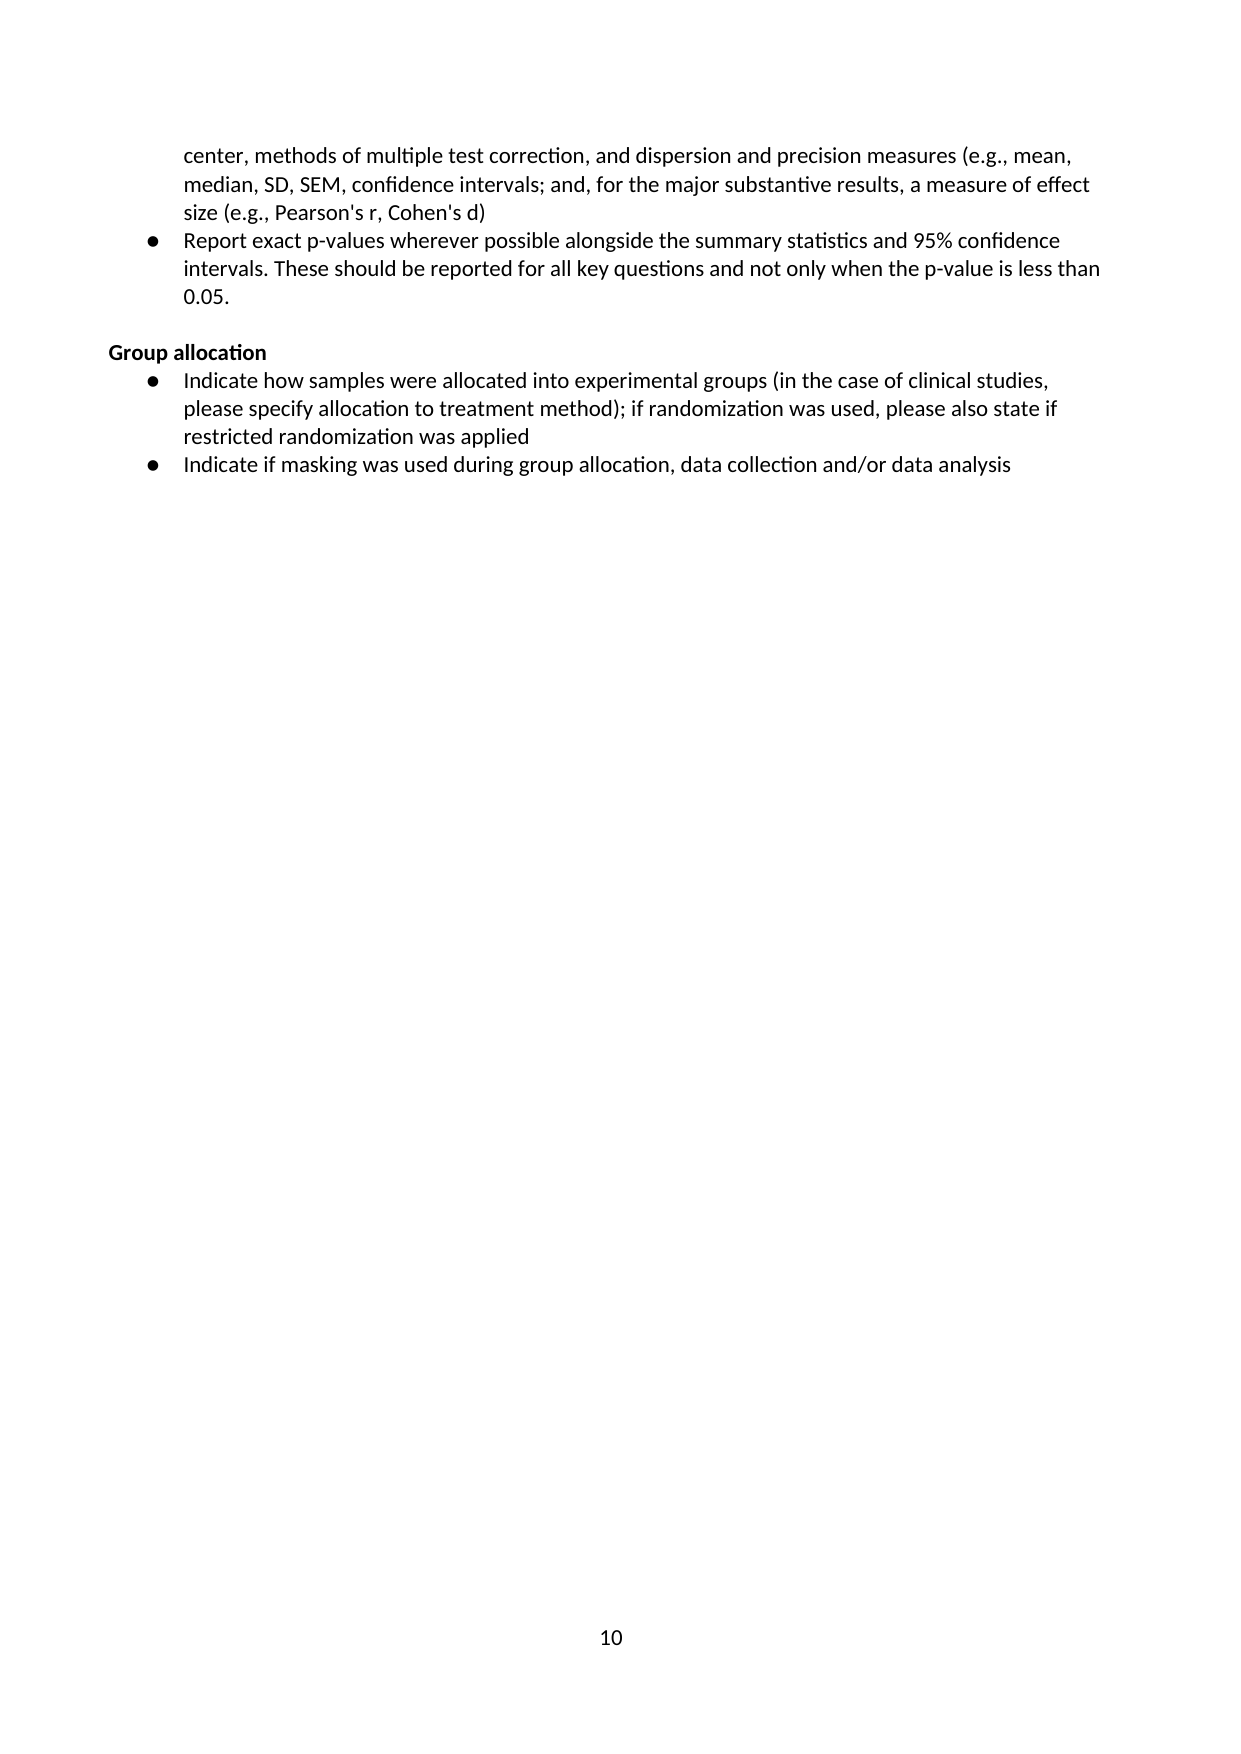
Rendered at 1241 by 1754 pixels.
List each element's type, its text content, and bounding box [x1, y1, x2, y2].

text Group allocation [108, 338, 1113, 366]
list Indicate how samples were allocated into experimental groups (in the case of clinical studies, please specify allocation to treatment method); if randomization was used, please also state if restricted randomization was applied [146, 366, 1113, 450]
list Indicate if masking was used during group allocation, data collection and/or data analysis [146, 450, 1113, 478]
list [146, 142, 1113, 226]
list Report exact p-values wherever possible alongside the summary statistics and 95% confidence intervals. These should be reported for all key questions and not only when the p-value is less than 0.05. [146, 226, 1113, 310]
